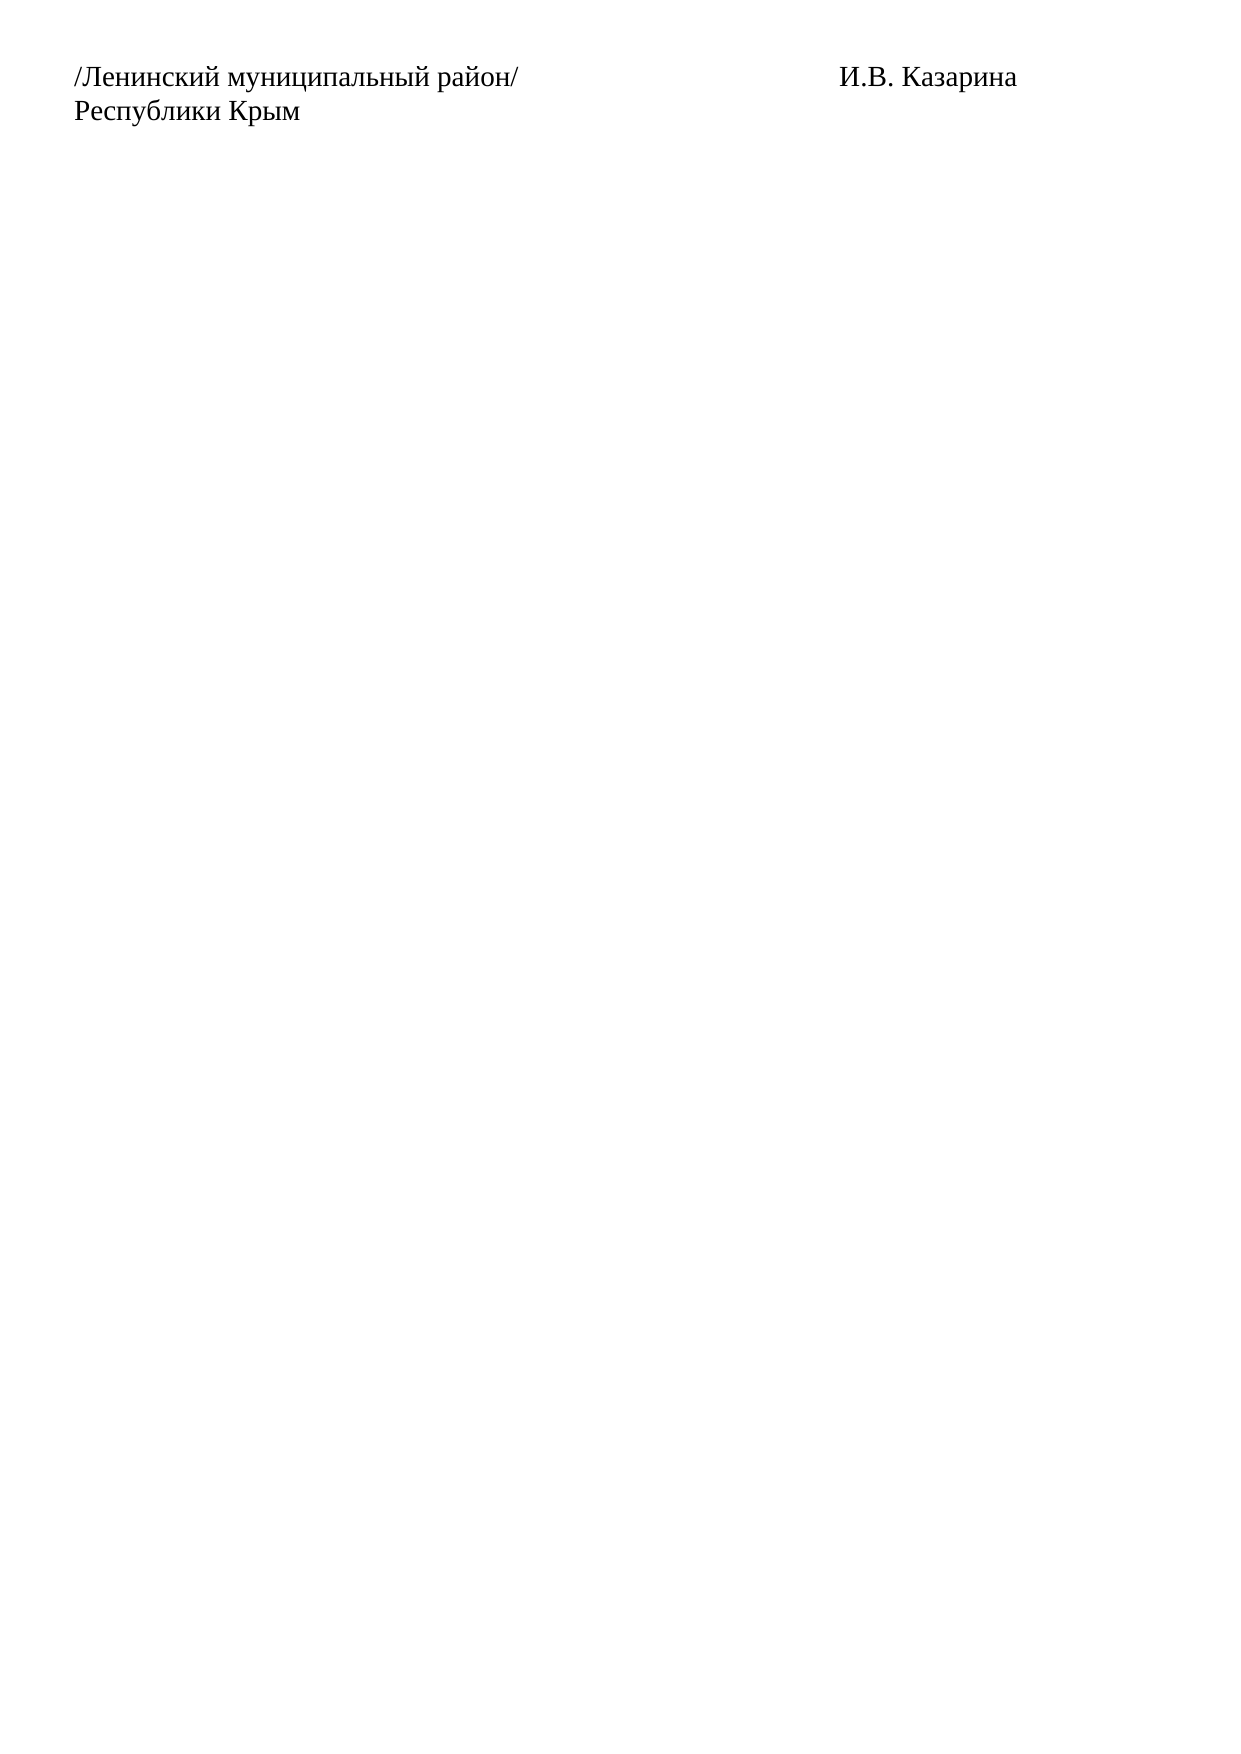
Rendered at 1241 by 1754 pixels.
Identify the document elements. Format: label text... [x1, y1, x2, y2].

text /Ленинский муниципальный район/ И.В. Казарина [74, 59, 1063, 93]
text Республики Крым [74, 93, 1063, 126]
